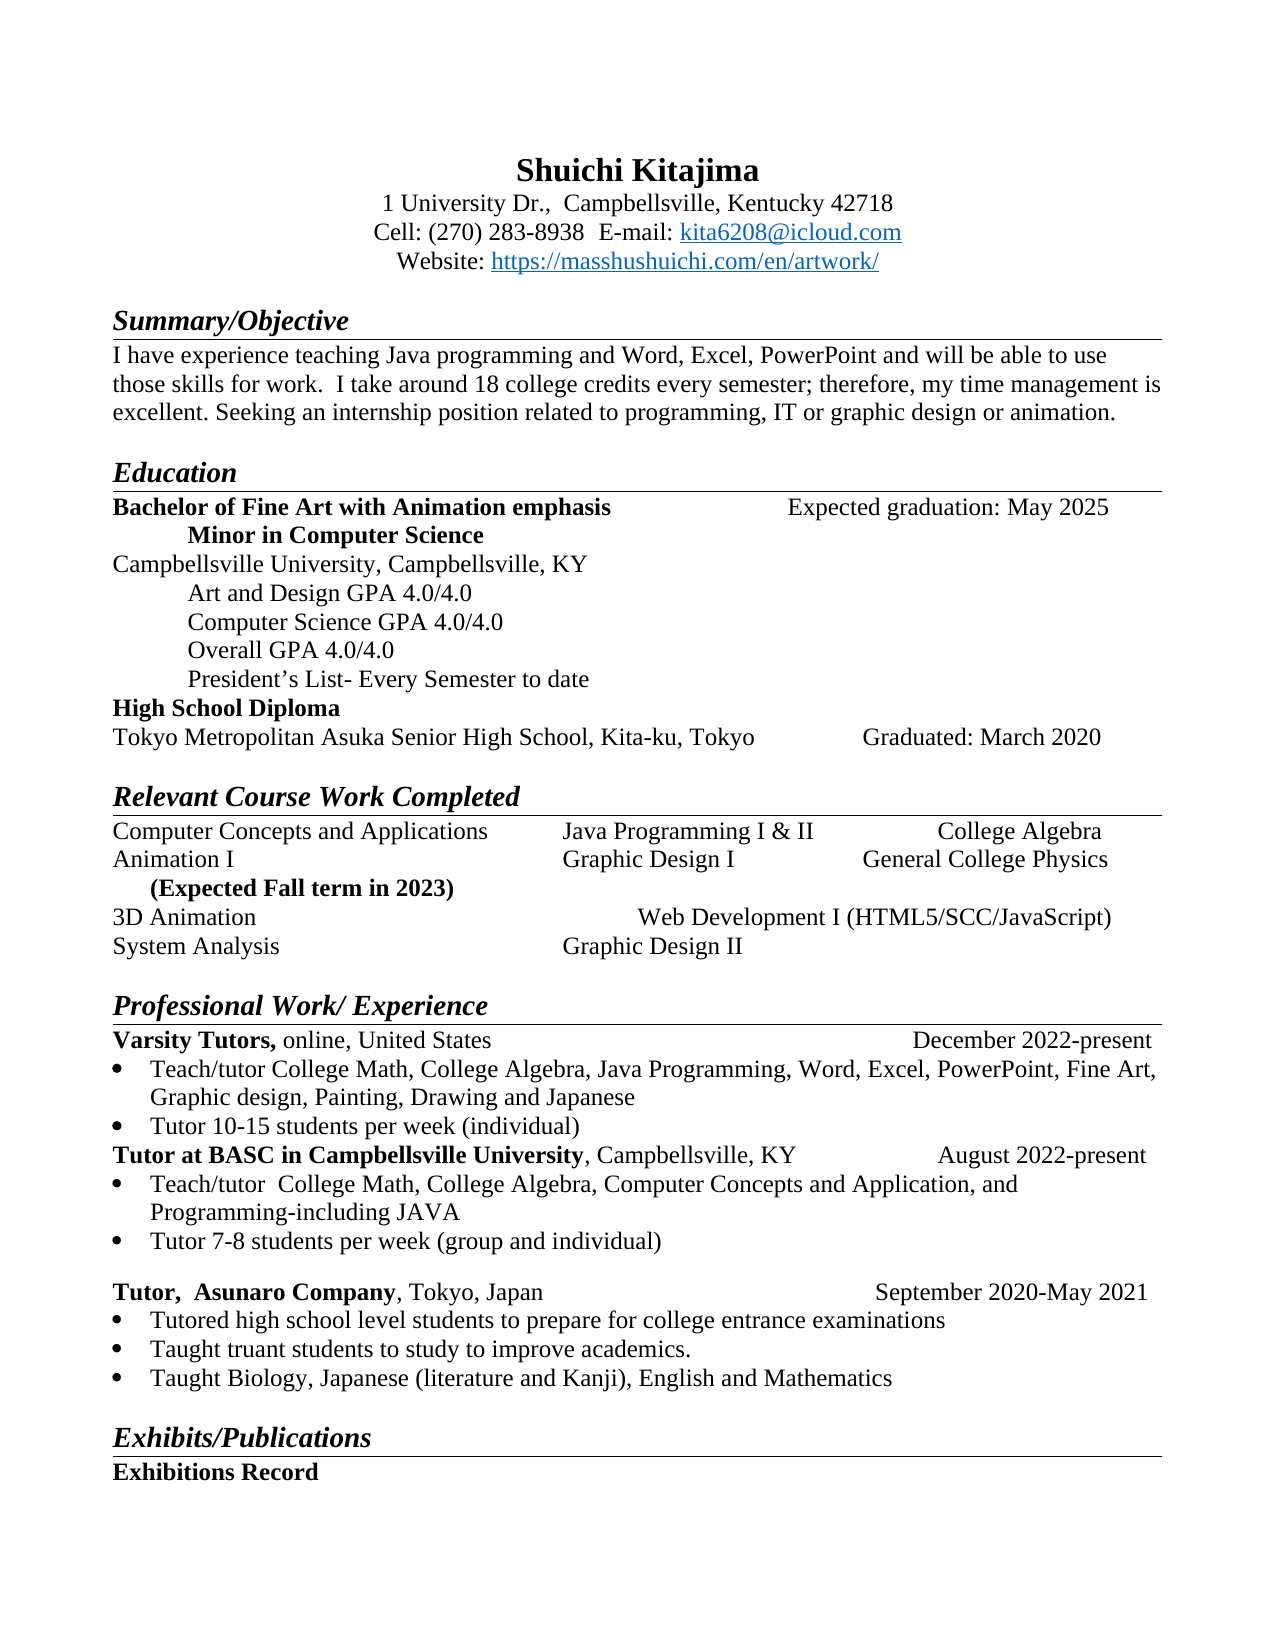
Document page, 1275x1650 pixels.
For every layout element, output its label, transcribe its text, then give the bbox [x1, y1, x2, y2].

list System Analysis Graphic Design II [112, 931, 1162, 959]
list Animation I Graphic Design I General College Physics [112, 844, 1162, 873]
text Tutor, Asunaro Company, Tokyo, Japan September 2020-May 2021 [112, 1277, 1162, 1305]
text Shuichi Kitajima [112, 150, 1162, 188]
text Professional Work/ Experience [112, 988, 1162, 1025]
text Varsity Tutors, online, United States December 2022-present [112, 1025, 1162, 1054]
text Exhibitions Record [112, 1457, 1162, 1486]
text High School Diploma [112, 693, 1162, 722]
list Tutor 10-15 students per week (individual) [112, 1111, 1162, 1140]
list Teach/tutor College Math, College Algebra, Java Programming, Word, Excel, PowerPoint, Fine Art, Graphic design, Painting, Drawing and Japanese [112, 1054, 1162, 1111]
list Teach/tutor College Math, College Algebra, Computer Concepts and Application, and Programming-including JAVA [112, 1169, 1162, 1226]
list Computer Concepts and Applications Java Programming I & II College Algebra [112, 816, 1162, 844]
text Tutor at BASC in Campbellsville University, Campbellsville, KY August 2022-present [112, 1140, 1162, 1169]
list (Expected Fall term in 2023) [150, 873, 1162, 902]
text I have experience teaching Java programming and Word, Excel, PowerPoint and will be able to use those skills for work. I take around 18 college credits every semester; therefore, my time management is excellent. Seeking an internship position related to programming, IT or graphic design or animation. [112, 340, 1162, 426]
list Tutored high school level students to prepare for college entrance examinations [112, 1305, 1162, 1334]
list Taught truant students to study to improve academics. [112, 1334, 1162, 1363]
list Taught Biology, Japanese (literature and Kanji), English and Mathematics [112, 1363, 1162, 1392]
text Education [112, 455, 1162, 492]
text Art and Design GPA 4.0/4.0 [112, 578, 1162, 607]
text President’s List- Every Semester to date [112, 664, 1162, 693]
list 3D Animation Web Development I (HTML5/SCC/JavaScript) [112, 902, 1162, 931]
text Relevant Course Work Completed [112, 779, 1162, 816]
list Tutor 7-8 students per week (group and individual) [112, 1226, 1162, 1255]
text Exhibits/Publications [112, 1420, 1162, 1457]
text Tokyo Metropolitan Asuka Senior High School, Kita-ku, Tokyo Graduated: March 2020 [112, 722, 1162, 750]
text Cell: (270) 283-8938 E-mail: kita6208@icloud.com [112, 217, 1162, 246]
text Overall GPA 4.0/4.0 [112, 635, 1162, 664]
text Campbellsville University, Campbellsville, KY [112, 549, 1162, 578]
text Website: https://masshushuichi.com/en/artwork/ [112, 246, 1162, 274]
text Minor in Computer Science [112, 520, 1162, 549]
text Computer Science GPA 4.0/4.0 [112, 607, 1162, 635]
text Summary/Objective [112, 303, 1162, 340]
text Bachelor of Fine Art with Animation emphasis Expected graduation: May 2025 [112, 492, 1162, 520]
text 1 University Dr., Campbellsville, Kentucky 42718 [112, 188, 1162, 217]
